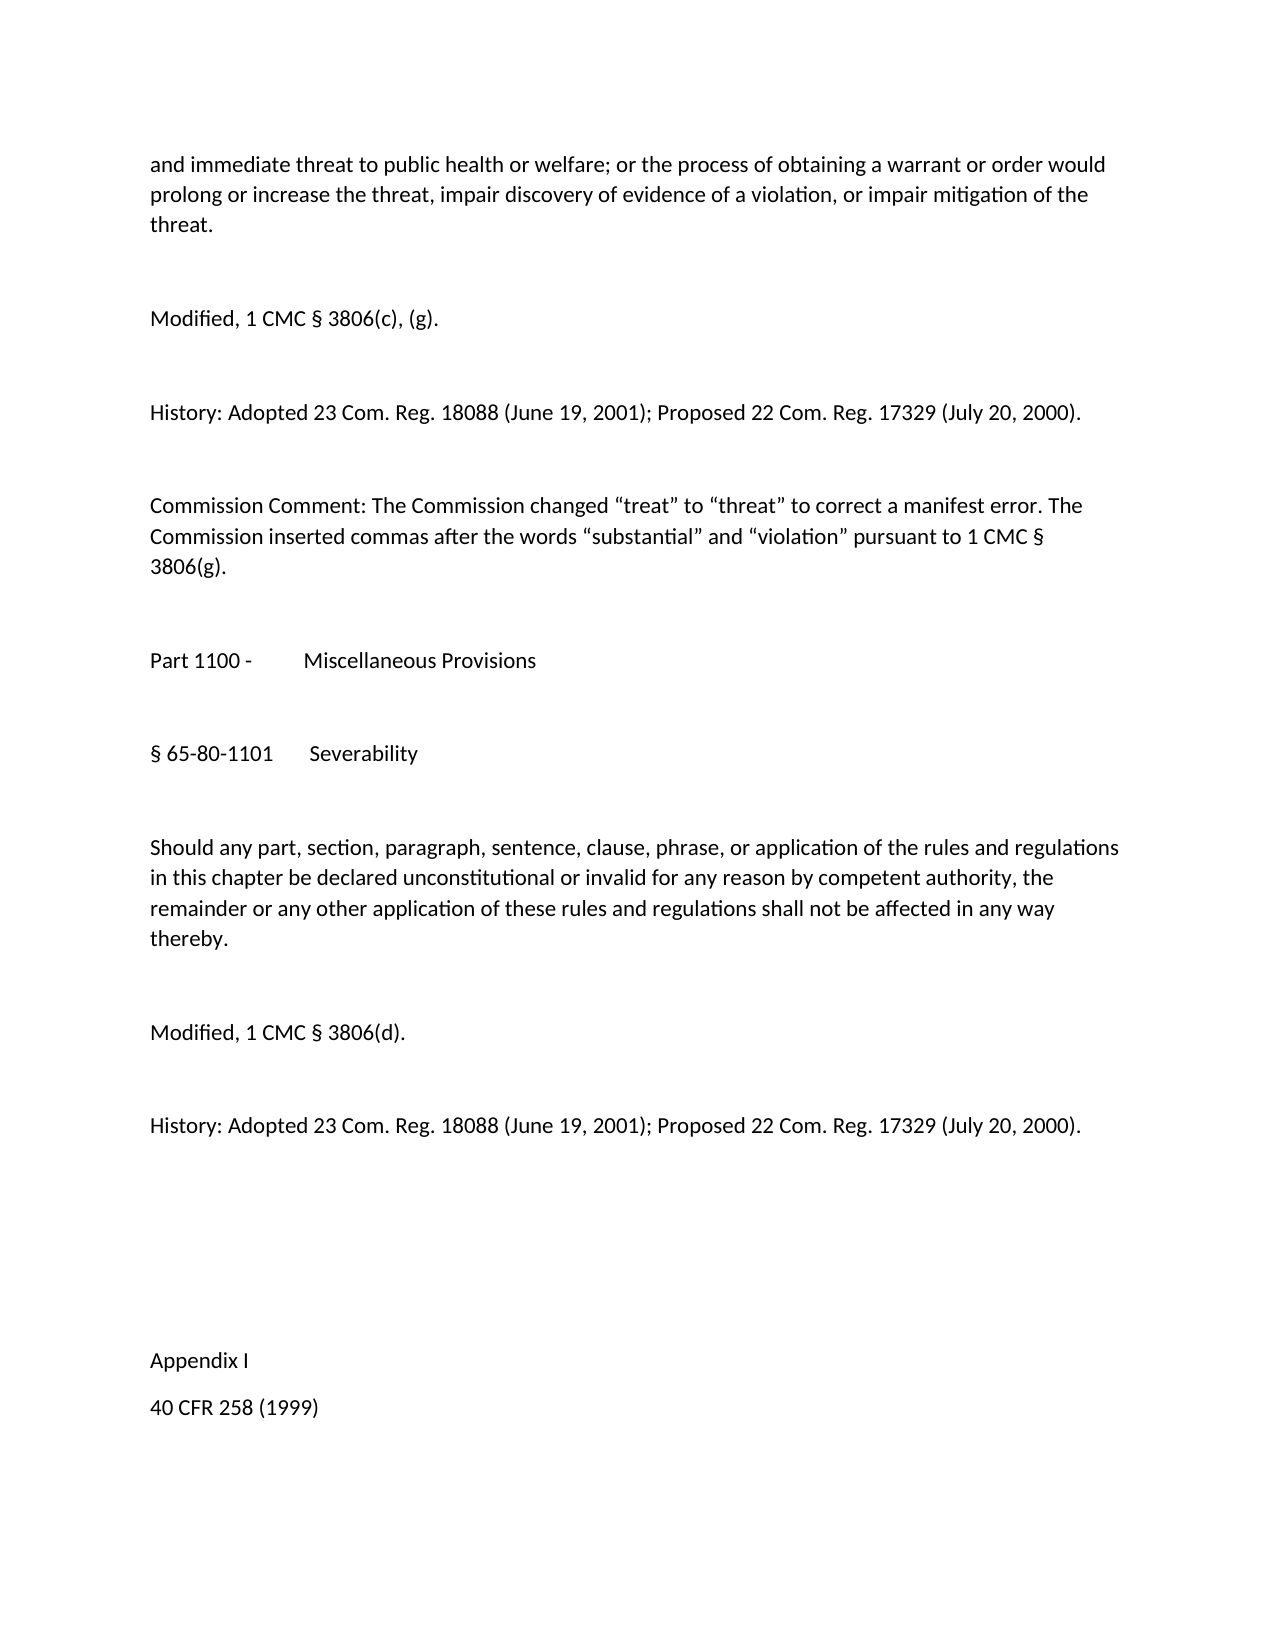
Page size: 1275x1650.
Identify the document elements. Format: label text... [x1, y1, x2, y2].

text History: Adopted 23 Com. Reg. 18088 (June 19, 2001); Proposed 22 Com. Reg. 17329 (July 20, 2000). [150, 1111, 1125, 1139]
text History: Adopted 23 Com. Reg. 18088 (June 19, 2001); Proposed 22 Com. Reg. 17329 (July 20, 2000). [150, 398, 1125, 426]
text 40 CFR 258 (1999) [150, 1393, 1125, 1421]
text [150, 150, 1125, 238]
text Appendix I [150, 1346, 1125, 1374]
text Part 1100 - Miscellaneous Provisions [150, 646, 1125, 674]
text § 65-80-1101 Severability [150, 739, 1125, 768]
text Modified, 1 CMC § 3806(c), (g). [150, 304, 1125, 332]
text Modified, 1 CMC § 3806(d). [150, 1018, 1125, 1046]
text Should any part, section, paragraph, sentence, clause, phrase, or application of the rules and regulations in this chapter be declared unconstitutional or invalid for any reason by competent authority, the remainder or any other application of these rules and regulations shall not be affected in any way thereby. [150, 833, 1125, 952]
text Commission Comment: The Commission changed “treat” to “threat” to correct a manifest error. The Commission inserted commas after the words “substantial” and “violation” pursuant to 1 CMC § 3806(g). [150, 492, 1125, 580]
